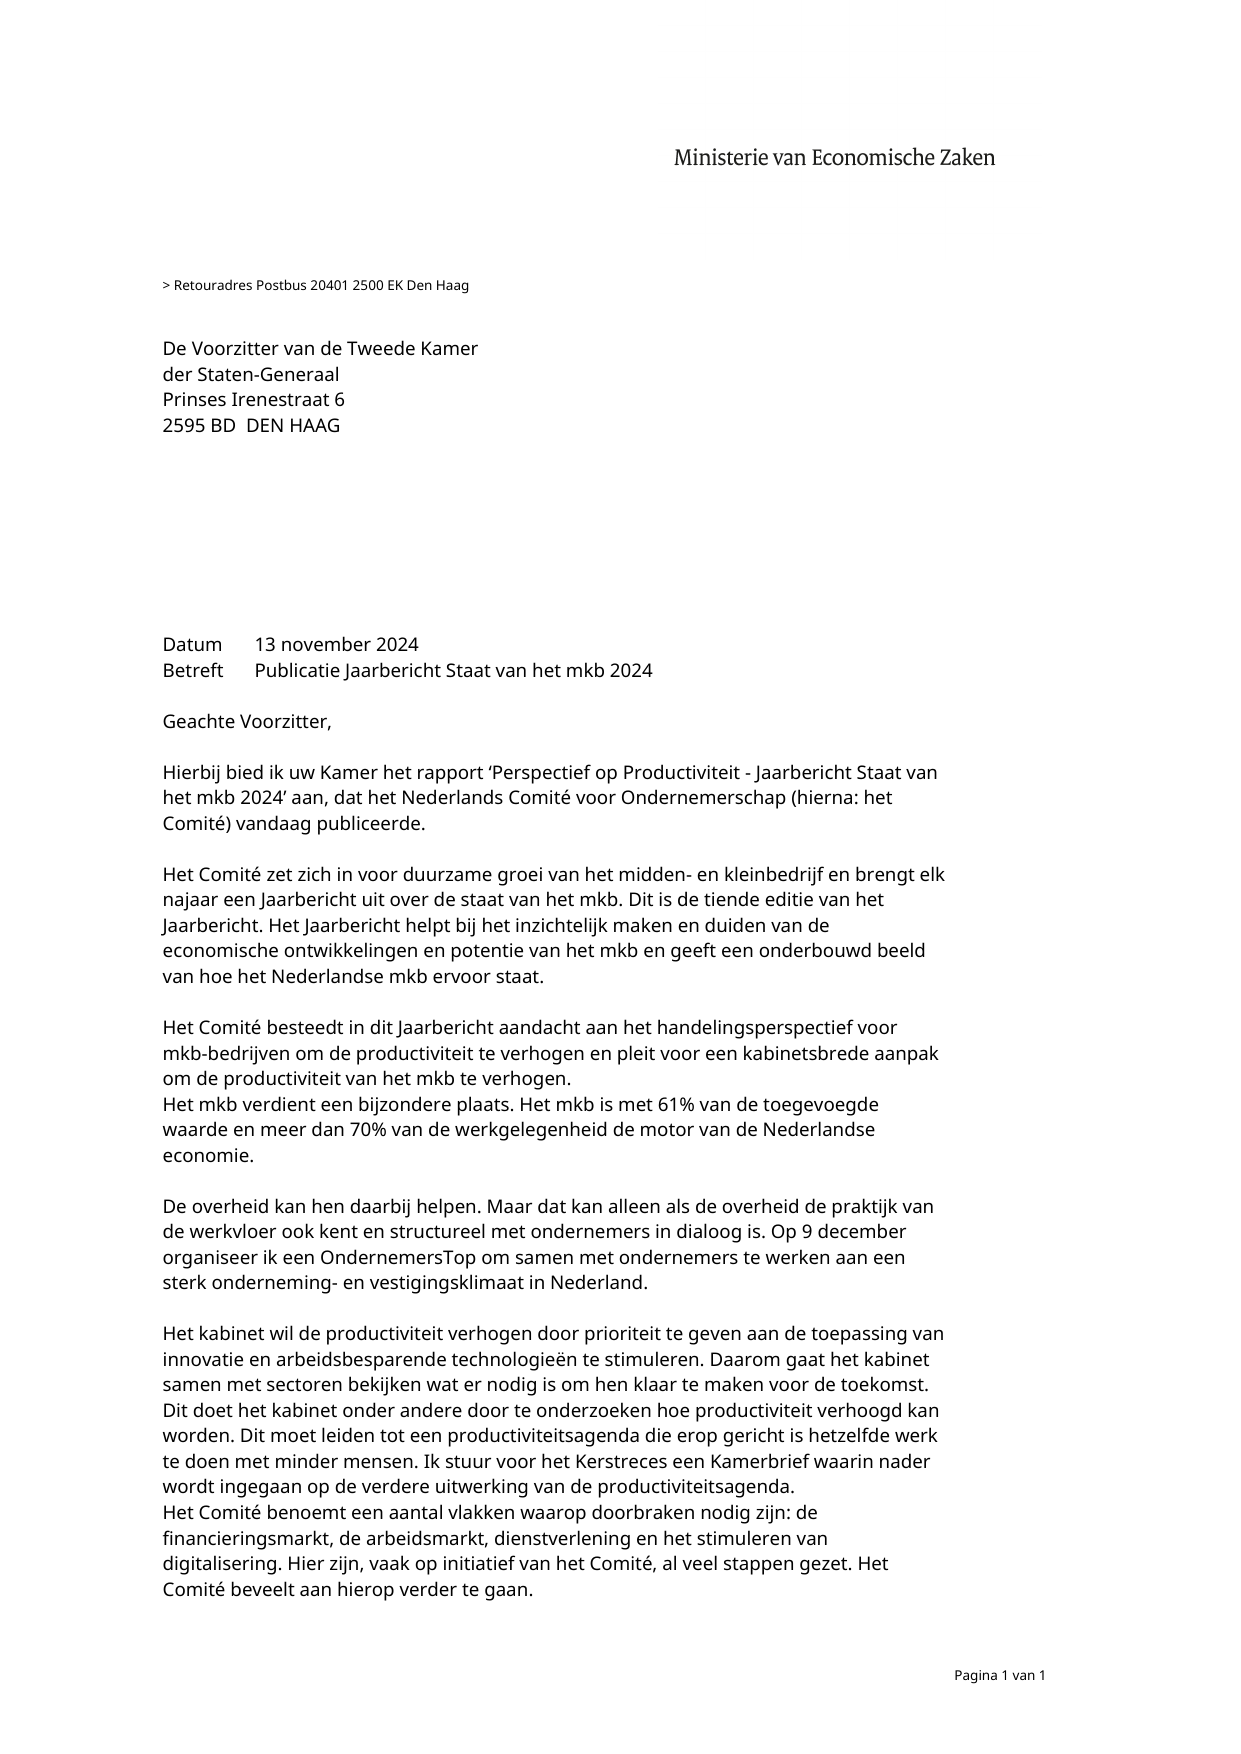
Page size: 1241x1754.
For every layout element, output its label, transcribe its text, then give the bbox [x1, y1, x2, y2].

picture [657, 0, 1042, 260]
text Het Comité besteedt in dit Jaarbericht aandacht aan het handelingsperspectief voor mkb-bedrijven om de productiviteit te verhogen en pleit voor een kabinetsbrede aanpak om de productiviteit van het mkb te verhogen. [162, 1014, 947, 1091]
text Het mkb verdient een bijzondere plaats. Het mkb is met 61% van de toegevoegde waarde en meer dan 70% van de werkgelegenheid de motor van de Nederlandse economie. [162, 1091, 947, 1167]
text Het kabinet wil de productiviteit verhogen door prioriteit te geven aan de toepassing van innovatie en arbeidsbesparende technologieën te stimuleren. Daarom gaat het kabinet samen met sectoren bekijken wat er nodig is om hen klaar te maken voor de toekomst. Dit doet het kabinet onder andere door te onderzoeken hoe productiviteit verhoogd kan worden. Dit moet leiden tot een productiviteitsagenda die erop gericht is hetzelfde werk te doen met minder mensen. Ik stuur voor het Kerstreces een Kamerbrief waarin nader wordt ingegaan op de verdere uitwerking van de productiviteitsagenda. [162, 1321, 947, 1499]
text Het Comité zet zich in voor duurzame groei van het midden- en kleinbedrijf en brengt elk najaar een Jaarbericht uit over de staat van het mkb. Dit is de tiende editie van het Jaarbericht. Het Jaarbericht helpt bij het inzichtelijk maken en duiden van de economische ontwikkelingen en potentie van het mkb en geeft een onderbouwd beeld van hoe het Nederlandse mkb ervoor staat. [162, 861, 947, 989]
text Geachte Voorzitter, [162, 708, 947, 734]
text De overheid kan hen daarbij helpen. Maar dat kan alleen als de overheid de praktijk van de werkvloer ook kent en structureel met ondernemers in dialoog is. Op 9 december organiseer ik een OndernemersTop om samen met ondernemers te werken aan een sterk onderneming- en vestigingsklimaat in Nederland. [162, 1193, 947, 1295]
text Het Comité benoemt een aantal vlakken waarop doorbraken nodig zijn: de financieringsmarkt, de arbeidsmarkt, dienstverlening en het stimuleren van digitalisering. Hier zijn, vaak op initiatief van het Comité, al veel stappen gezet. Het Comité beveelt aan hierop verder te gaan. [162, 1499, 947, 1601]
text Hierbij bied ik uw Kamer het rapport ‘Perspectief op Productiviteit - Jaarbericht Staat van het mkb 2024’ aan, dat het Nederlands Comité voor Ondernemerschap (hierna: het Comité) vandaag publiceerde. [162, 759, 947, 836]
